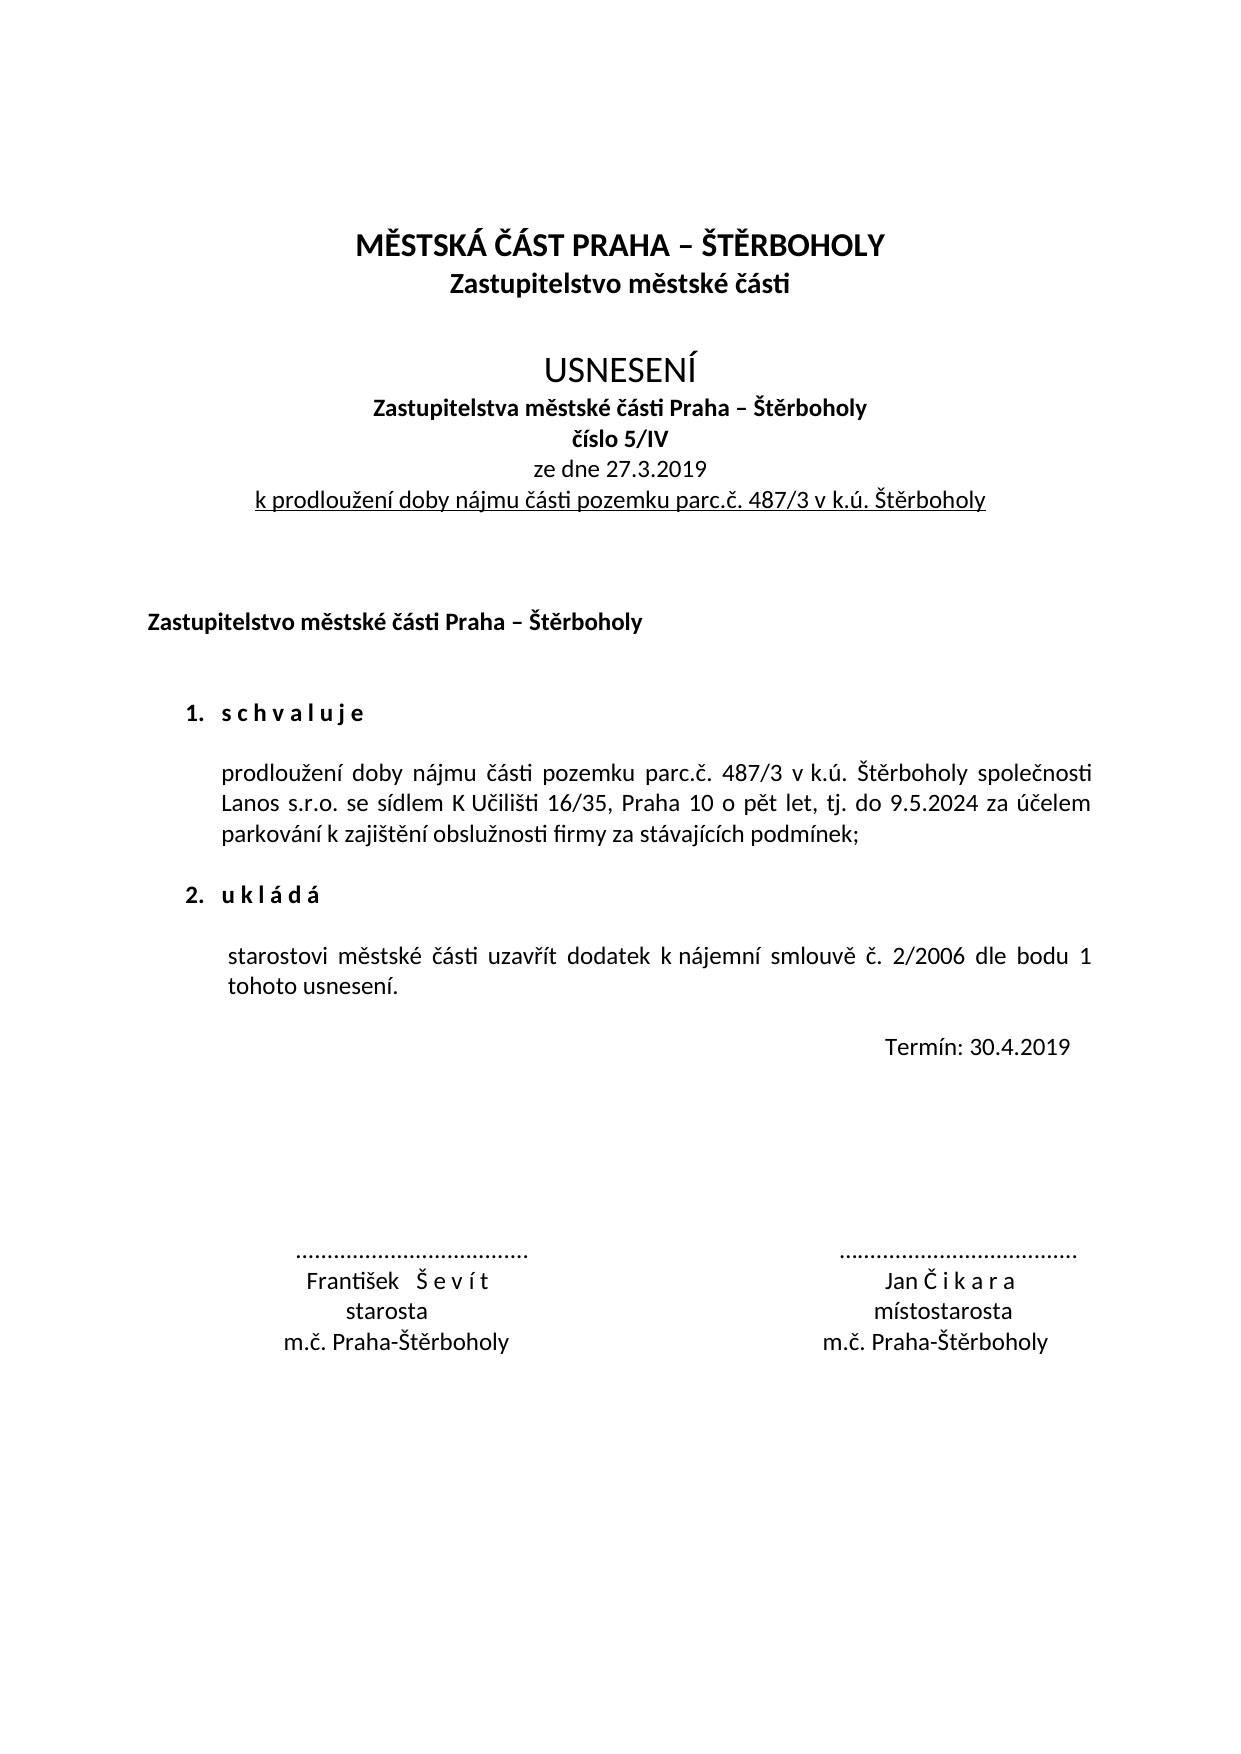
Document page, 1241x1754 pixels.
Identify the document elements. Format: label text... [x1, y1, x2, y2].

subtitle Zastupitelstvo městské části Praha – Štěrboholy [148, 606, 1093, 636]
text 1. s c h v a l u j e [185, 697, 1093, 728]
text ..................................... …................................... [221, 1234, 1093, 1265]
text prodloužení doby nájmu části pozemku parc.č. 487/3 v k.ú. Štěrboholy společnosti Lanos s.r.o. se sídlem K Učilišti 16/35, Praha 10 o pět let, tj. do 9.5.2024 za účelem parkování k zajištění obslužnosti firmy za stávajících podmínek; [221, 757, 1093, 848]
text ze dne 27.3.2019 [148, 453, 1093, 484]
text k prodloužení doby nájmu části pozemku parc.č. 487/3 v k.ú. Štěrboholy [148, 484, 1093, 514]
subtitle Zastupitelstva městské části Praha – Štěrboholy [148, 392, 1093, 423]
text starosta místostarosta [148, 1296, 1093, 1326]
text 2. u k l á d á [185, 879, 1093, 909]
title Usnesení [148, 346, 1093, 392]
text František Š e v í t Jan Č i k a r a [148, 1265, 1093, 1296]
text číslo 5/IV [148, 423, 1093, 453]
title Zastupitelstvo městské části [148, 265, 1093, 301]
text starostovi městské části uzavřít dodatek k nájemní smlouvě č. 2/2006 dle bodu 1 tohoto usnesení. [228, 940, 1093, 1001]
text m.č. Praha-Štěrboholy m.č. Praha-Štěrboholy [148, 1326, 1093, 1357]
title Městská část Praha – Štěrboholy [148, 224, 1093, 265]
text Termín: 30.4.2019 [148, 1031, 1093, 1062]
